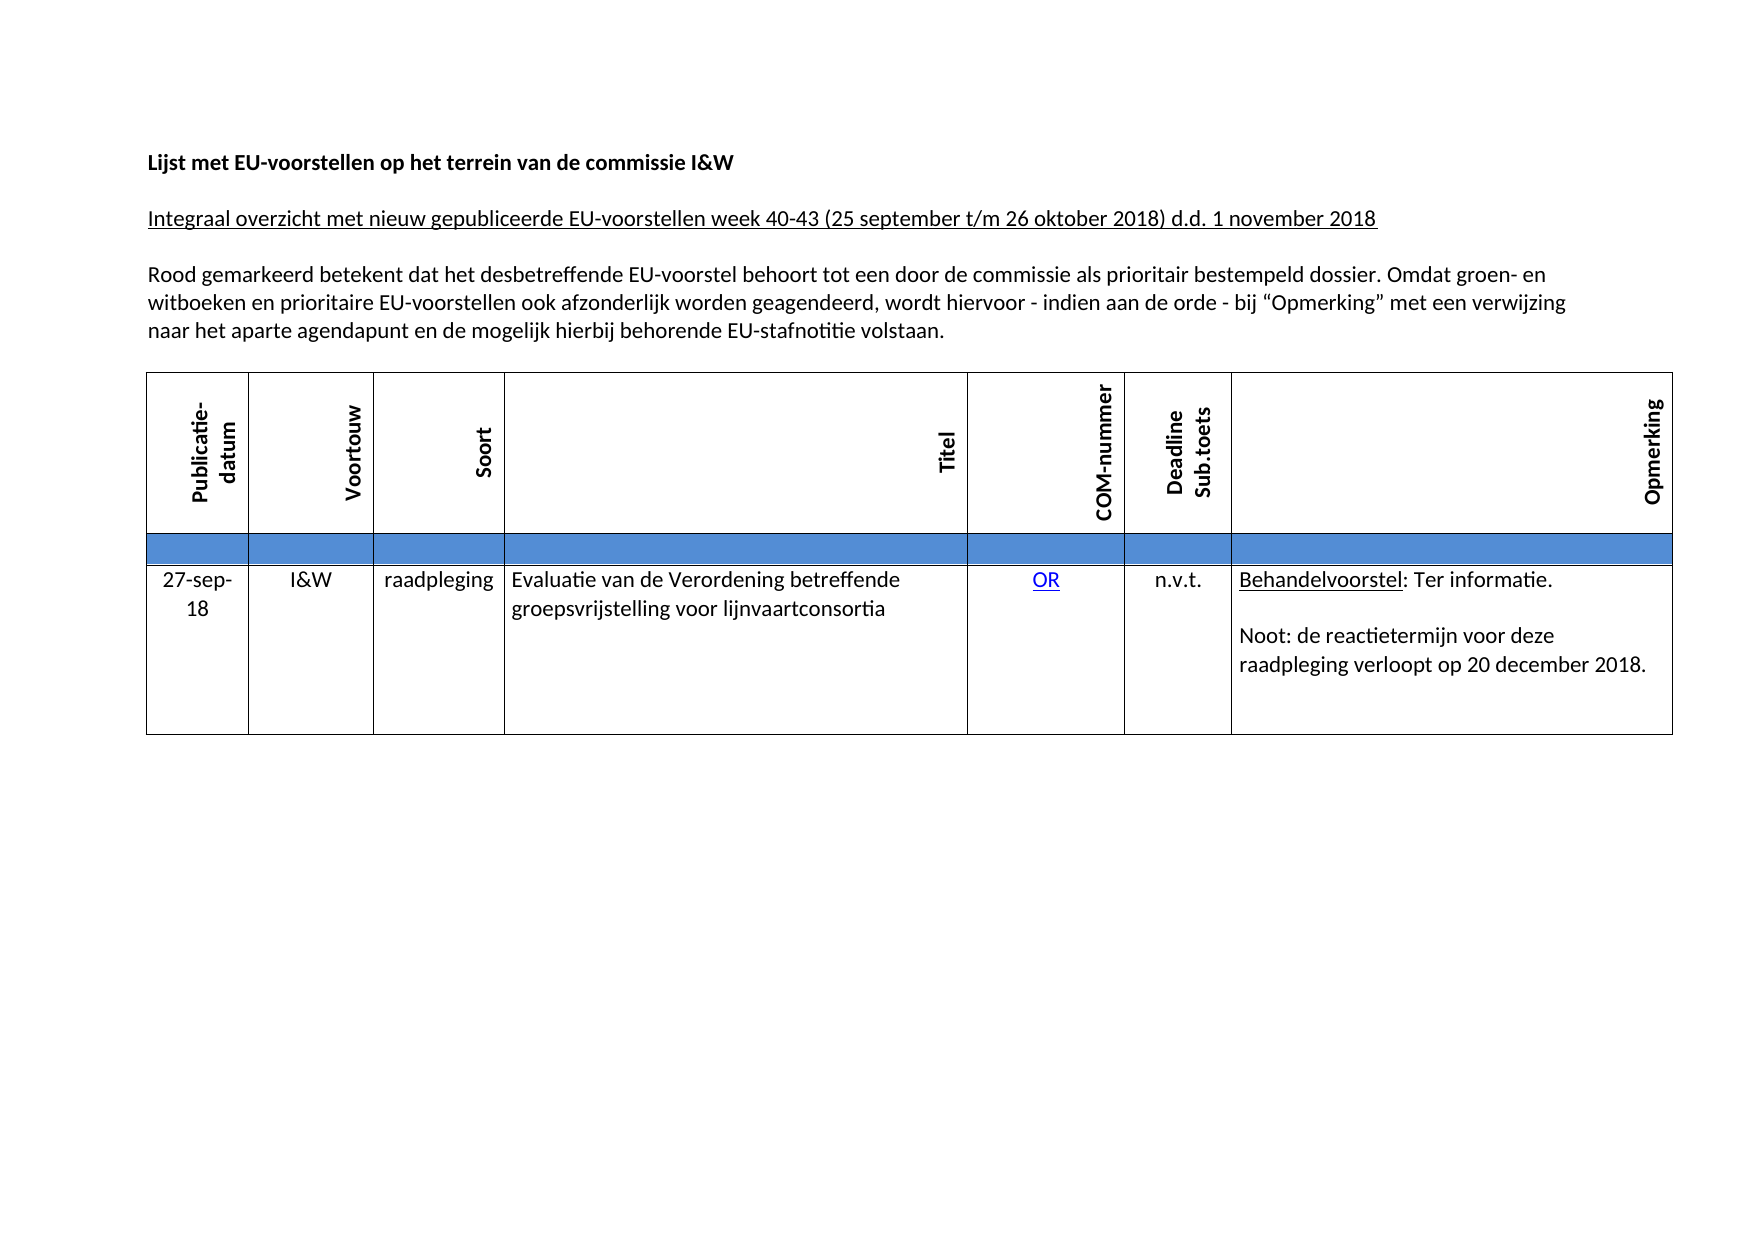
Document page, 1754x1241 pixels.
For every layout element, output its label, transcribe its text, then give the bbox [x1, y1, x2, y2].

table_cell [1125, 534, 1231, 564]
table_cell [505, 534, 967, 564]
table_header Deadline Sub.toets [1125, 373, 1231, 533]
table_cell raadpleging [374, 566, 504, 734]
table_header Soort [374, 373, 504, 533]
text Lijst met EU-voorstellen op het terrein van de commissie I&W [148, 148, 1606, 176]
table_cell Evaluatie van de Verordening betreffende groepsvrijstelling voor lijnvaartconsortia [505, 566, 967, 734]
table_cell 27-sep-18 [147, 566, 248, 734]
table_cell [147, 534, 248, 564]
table_cell Behandelvoorstel: Ter informatie. Noot: de reactietermijn voor deze raadpleging verloopt op 20 december 2018. [1232, 566, 1672, 734]
table_cell [249, 534, 373, 564]
table_header Opmerking [1232, 373, 1672, 533]
table_header COM-nummer [968, 373, 1124, 533]
table_cell n.v.t. [1125, 566, 1231, 734]
table_cell [374, 534, 504, 564]
table_header Publicatie- datum [147, 373, 248, 533]
table_cell OR [968, 566, 1124, 734]
table_cell I&W [249, 566, 373, 734]
table_header Titel [505, 373, 967, 533]
table_cell [968, 534, 1124, 564]
text Integraal overzicht met nieuw gepubliceerde EU-voorstellen week 40-43 (25 september t/m 26 oktober 2018) d.d. 1 november 2018 [148, 204, 1606, 232]
table_cell [1232, 534, 1672, 564]
text Rood gemarkeerd betekent dat het desbetreffende EU-voorstel behoort tot een door de commissie als prioritair bestempeld dossier. Omdat groen- en witboeken en prioritaire EU-voorstellen ook afzonderlijk worden geagendeerd, wordt hiervoor - indien aan de orde - bij “Opmerking” met een verwijzing naar het aparte agendapunt en de mogelijk hierbij behorende EU-stafnotitie volstaan. [148, 260, 1606, 344]
table_header Voortouw [249, 373, 373, 533]
